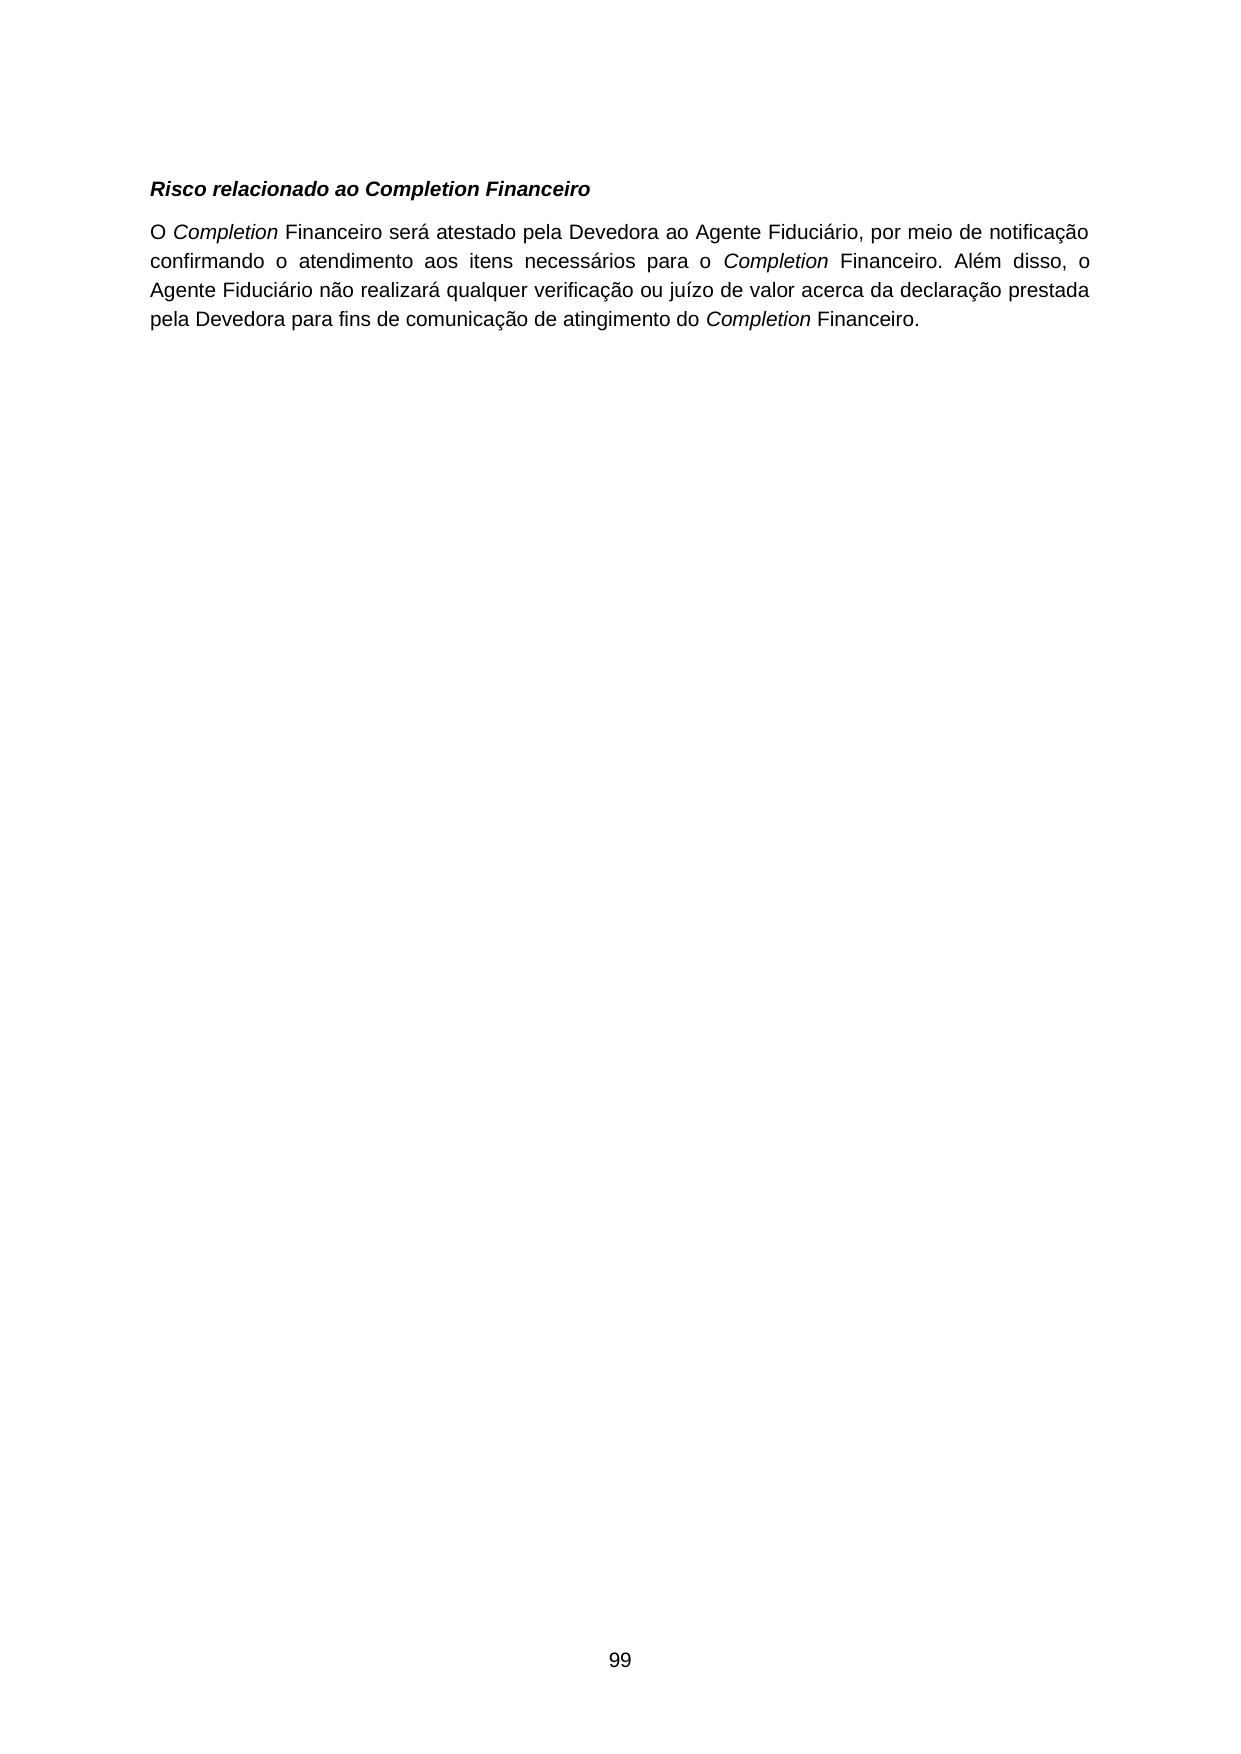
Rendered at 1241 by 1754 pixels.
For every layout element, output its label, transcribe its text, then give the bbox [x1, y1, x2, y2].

list Risco relacionado ao Completion Financeiro [150, 176, 1090, 200]
list O Completion Financeiro será atestado pela Devedora ao Agente Fiduciário, por meio de notificação confirmando o atendimento aos itens necessários para o Completion Financeiro. Além disso, o Agente Fiduciário não realizará qualquer verificação ou juízo de valor acerca da declaração prestada pela Devedora para fins de comunicação de atingimento do Completion Financeiro. [150, 220, 1090, 331]
